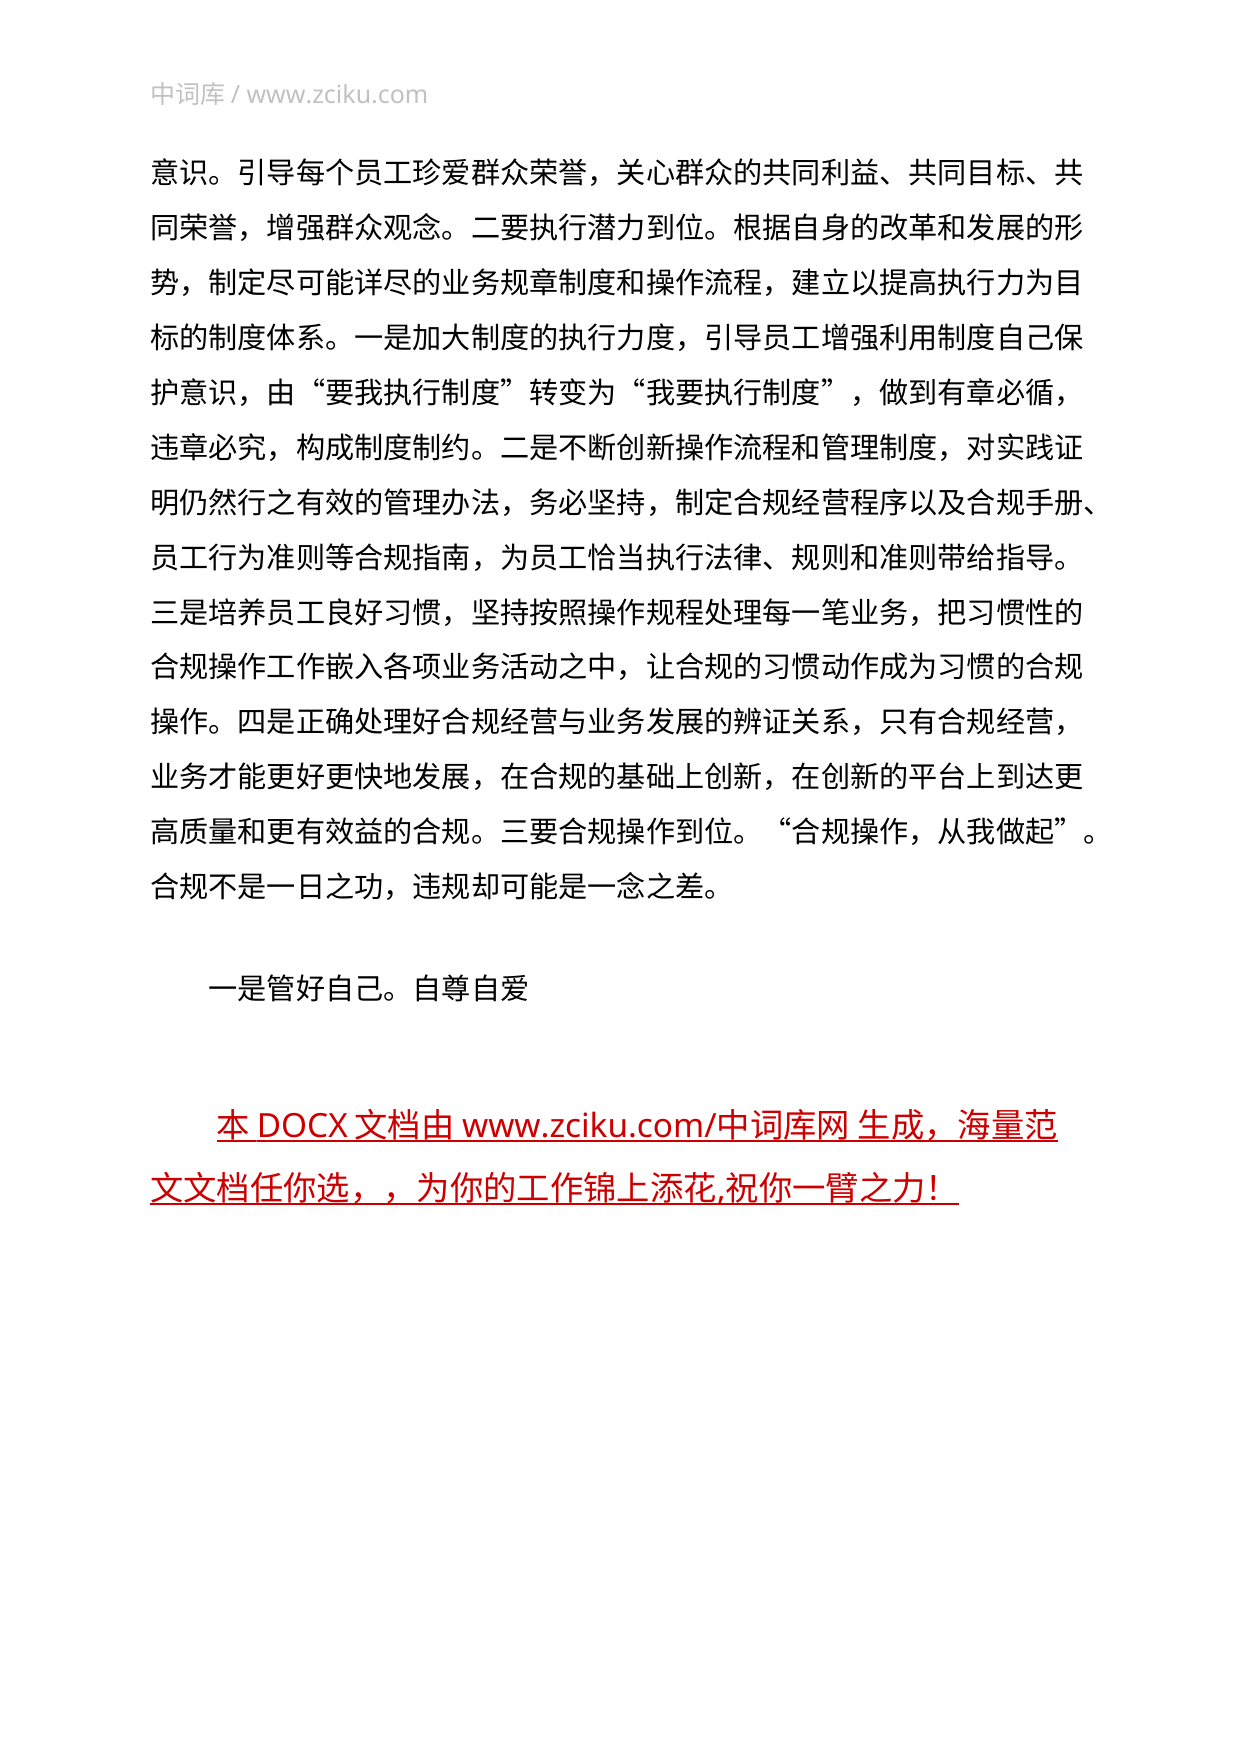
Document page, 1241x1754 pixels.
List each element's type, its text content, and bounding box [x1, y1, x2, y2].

text 本DOCX文档由 www.zciku.com/中词库网 生成，海量范文文档任你选，，为你的工作锦上添花,祝你一臂之力！ [150, 1098, 1090, 1210]
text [150, 150, 1090, 906]
text 一是管好自己。自尊自爱 [150, 965, 1090, 1008]
